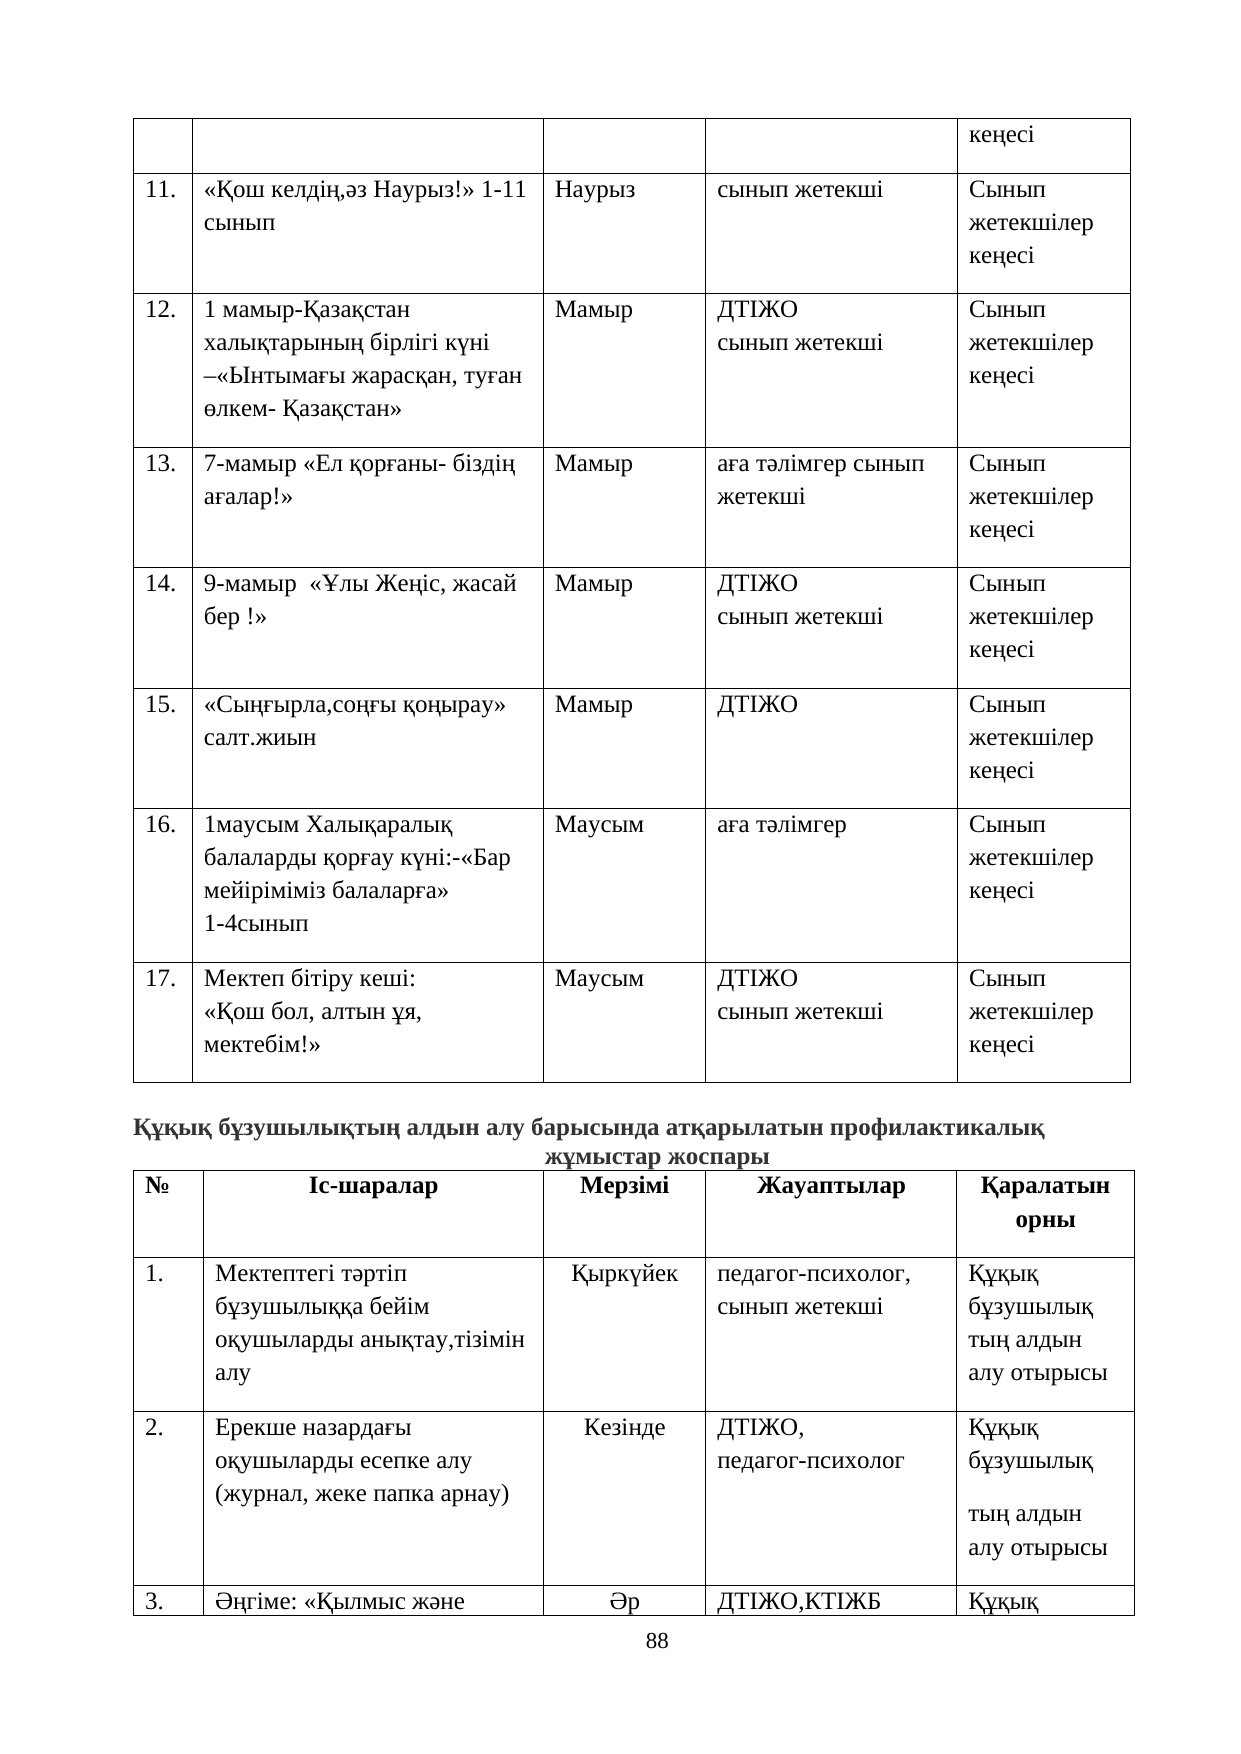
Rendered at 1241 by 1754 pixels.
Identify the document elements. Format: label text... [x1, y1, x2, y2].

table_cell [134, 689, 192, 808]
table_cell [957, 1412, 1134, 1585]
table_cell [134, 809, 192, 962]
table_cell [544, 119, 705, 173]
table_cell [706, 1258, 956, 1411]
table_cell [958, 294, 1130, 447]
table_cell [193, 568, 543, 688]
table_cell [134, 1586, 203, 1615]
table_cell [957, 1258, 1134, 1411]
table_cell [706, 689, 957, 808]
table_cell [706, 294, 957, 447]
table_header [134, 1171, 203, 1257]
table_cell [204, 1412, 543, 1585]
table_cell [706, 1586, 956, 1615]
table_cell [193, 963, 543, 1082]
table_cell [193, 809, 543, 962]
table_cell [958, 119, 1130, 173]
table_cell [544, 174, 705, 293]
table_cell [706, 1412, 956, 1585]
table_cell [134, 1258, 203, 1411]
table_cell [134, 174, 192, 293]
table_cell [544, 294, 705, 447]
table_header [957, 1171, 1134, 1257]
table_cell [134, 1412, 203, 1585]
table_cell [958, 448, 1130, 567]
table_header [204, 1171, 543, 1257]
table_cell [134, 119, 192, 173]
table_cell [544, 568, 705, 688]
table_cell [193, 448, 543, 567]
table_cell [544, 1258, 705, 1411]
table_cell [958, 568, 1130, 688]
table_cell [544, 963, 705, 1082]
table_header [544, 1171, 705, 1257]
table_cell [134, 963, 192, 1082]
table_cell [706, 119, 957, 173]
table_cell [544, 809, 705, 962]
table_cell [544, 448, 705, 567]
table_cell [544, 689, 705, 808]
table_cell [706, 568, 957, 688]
text Құқық бұзушылықтың алдын алу барысында атқарылатын профилактикалық [133, 1112, 1181, 1141]
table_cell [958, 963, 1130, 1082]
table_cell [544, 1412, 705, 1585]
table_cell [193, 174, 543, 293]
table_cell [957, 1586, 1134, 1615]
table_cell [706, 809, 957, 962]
text жұмыстар жоспары [133, 1141, 1181, 1169]
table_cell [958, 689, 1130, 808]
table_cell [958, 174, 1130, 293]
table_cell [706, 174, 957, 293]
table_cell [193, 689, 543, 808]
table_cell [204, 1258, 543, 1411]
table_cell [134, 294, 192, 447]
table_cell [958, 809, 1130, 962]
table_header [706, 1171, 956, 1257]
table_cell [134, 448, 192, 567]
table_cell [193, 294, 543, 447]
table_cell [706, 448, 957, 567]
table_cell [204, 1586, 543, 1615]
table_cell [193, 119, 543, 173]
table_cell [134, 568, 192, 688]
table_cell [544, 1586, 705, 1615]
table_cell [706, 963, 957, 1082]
